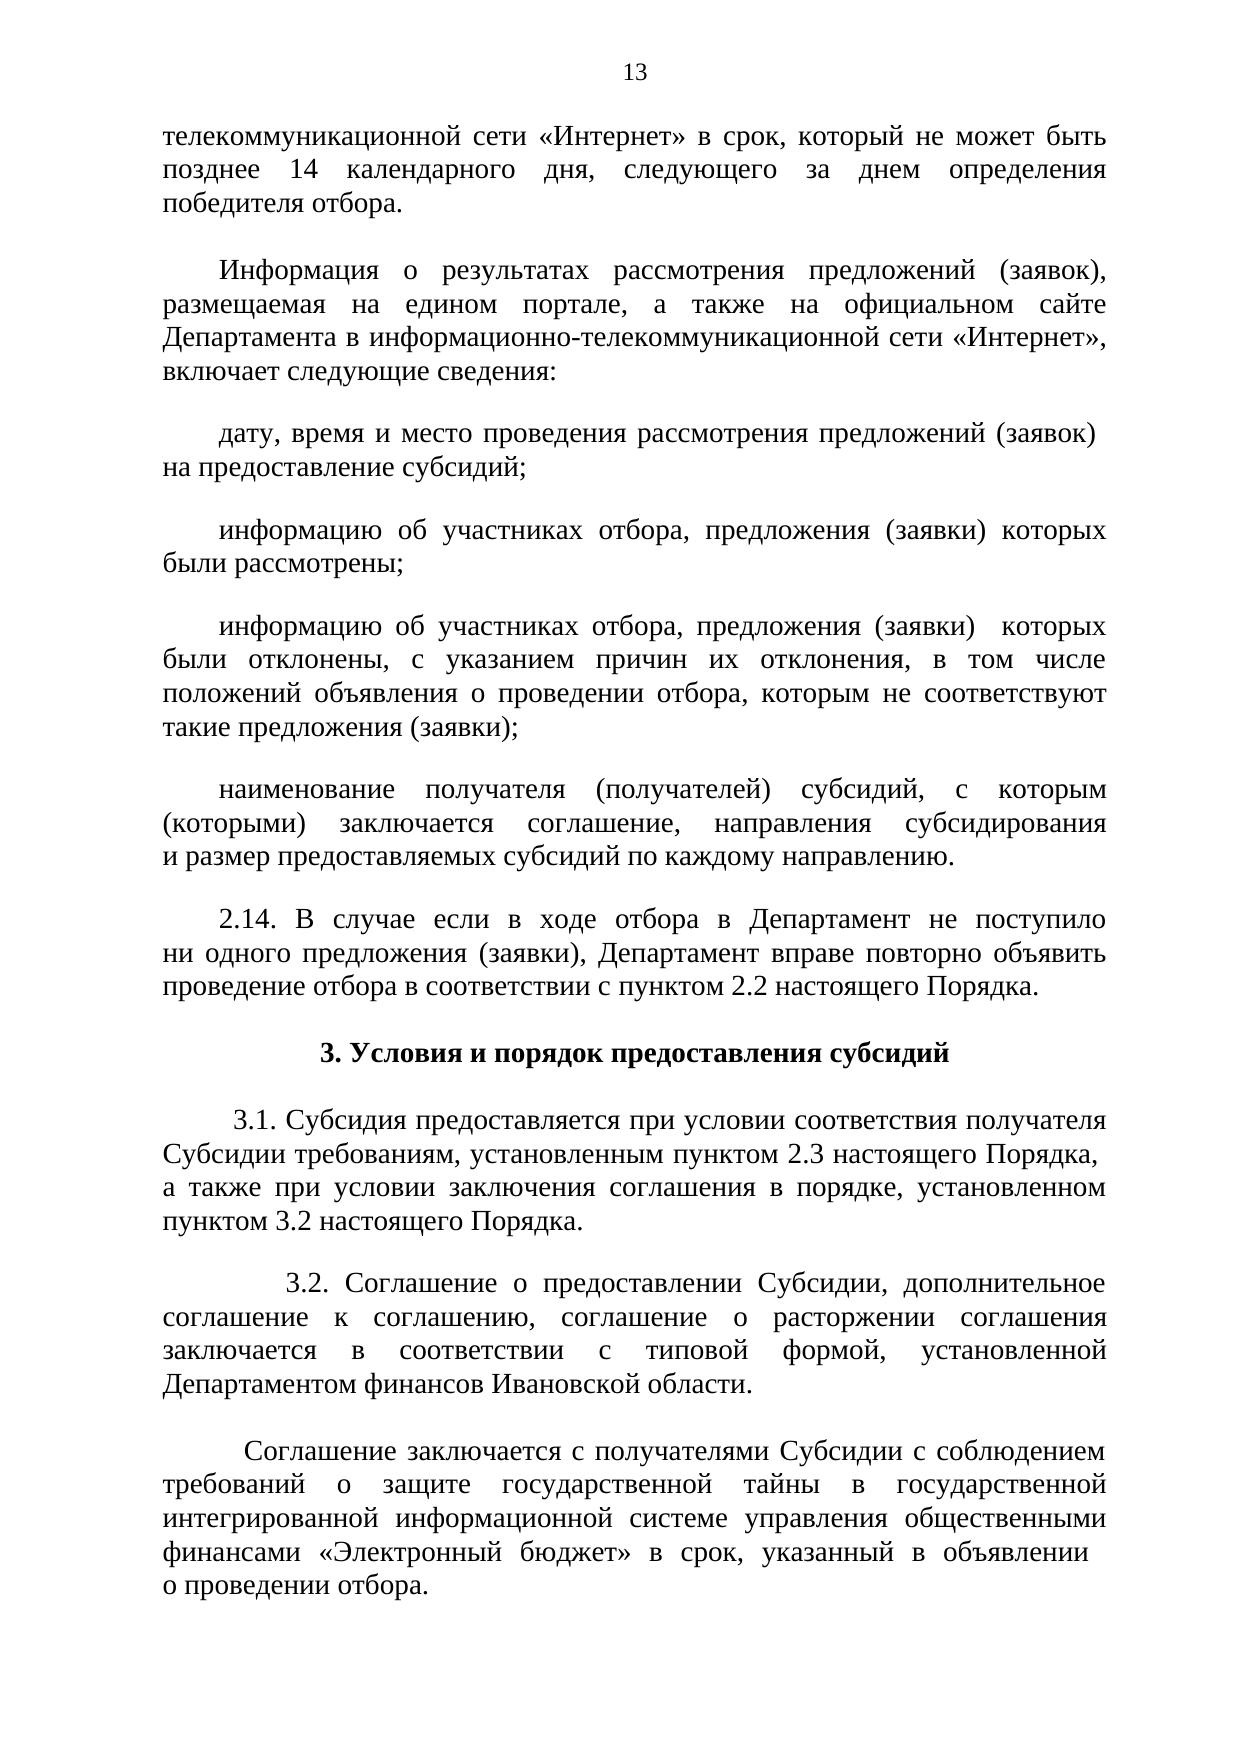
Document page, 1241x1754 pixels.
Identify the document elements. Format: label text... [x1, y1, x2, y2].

text 3. Условия и порядок предоставления субсидий [162, 1035, 1107, 1069]
text информацию об участниках отбора, предложения (заявки) которых были отклонены, с указанием причин их отклонения, в том числе положений объявления о проведении отбора, которым не соответствуют такие предложения (заявки); [162, 608, 1107, 742]
text 3.1. Субсидия предоставляется при условии соответствия получателя Субсидии требованиям, установленным пунктом 2.3 настоящего Порядка, а также при условии заключения соглашения в порядке, установленном пунктом 3.2 настоящего Порядка. [162, 1102, 1107, 1237]
text 3.2. Соглашение о предоставлении Субсидии, дополнительное соглашение к соглашению, соглашение о расторжении соглашения заключается в соответствии с типовой формой, установленной Департаментом финансов Ивановской области. [162, 1265, 1107, 1399]
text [162, 118, 1107, 219]
text 2.14. В случае если в ходе отбора в Департамент не поступило ни одного предложения (заявки), Департамент вправе повторно объявить проведение отбора в соответствии с пунктом 2.2 настоящего Порядка. [162, 901, 1107, 1002]
text наименование получателя (получателей) субсидий, с которым (которыми) заключается соглашение, направления субсидирования и размер предоставляемых субсидий по каждому направлению. [162, 771, 1107, 872]
text информацию об участниках отбора, предложения (заявки) которых были рассмотрены; [162, 512, 1107, 579]
text Соглашение заключается с получателями Субсидии с соблюдением требований о защите государственной тайны в государственной интегрированной информационной системе управления общественными финансами «Электронный бюджет» в срок, указанный в объявлении о проведении отбора. [162, 1433, 1107, 1601]
text дату, время и место проведения рассмотрения предложений (заявок) на предоставление субсидий; [162, 416, 1107, 483]
text Информация о результатах рассмотрения предложений (заявок), размещаемая на едином портале, а также на официальном сайте Департамента в информационно-телекоммуникационной сети «Интернет», включает следующие сведения: [162, 252, 1107, 386]
